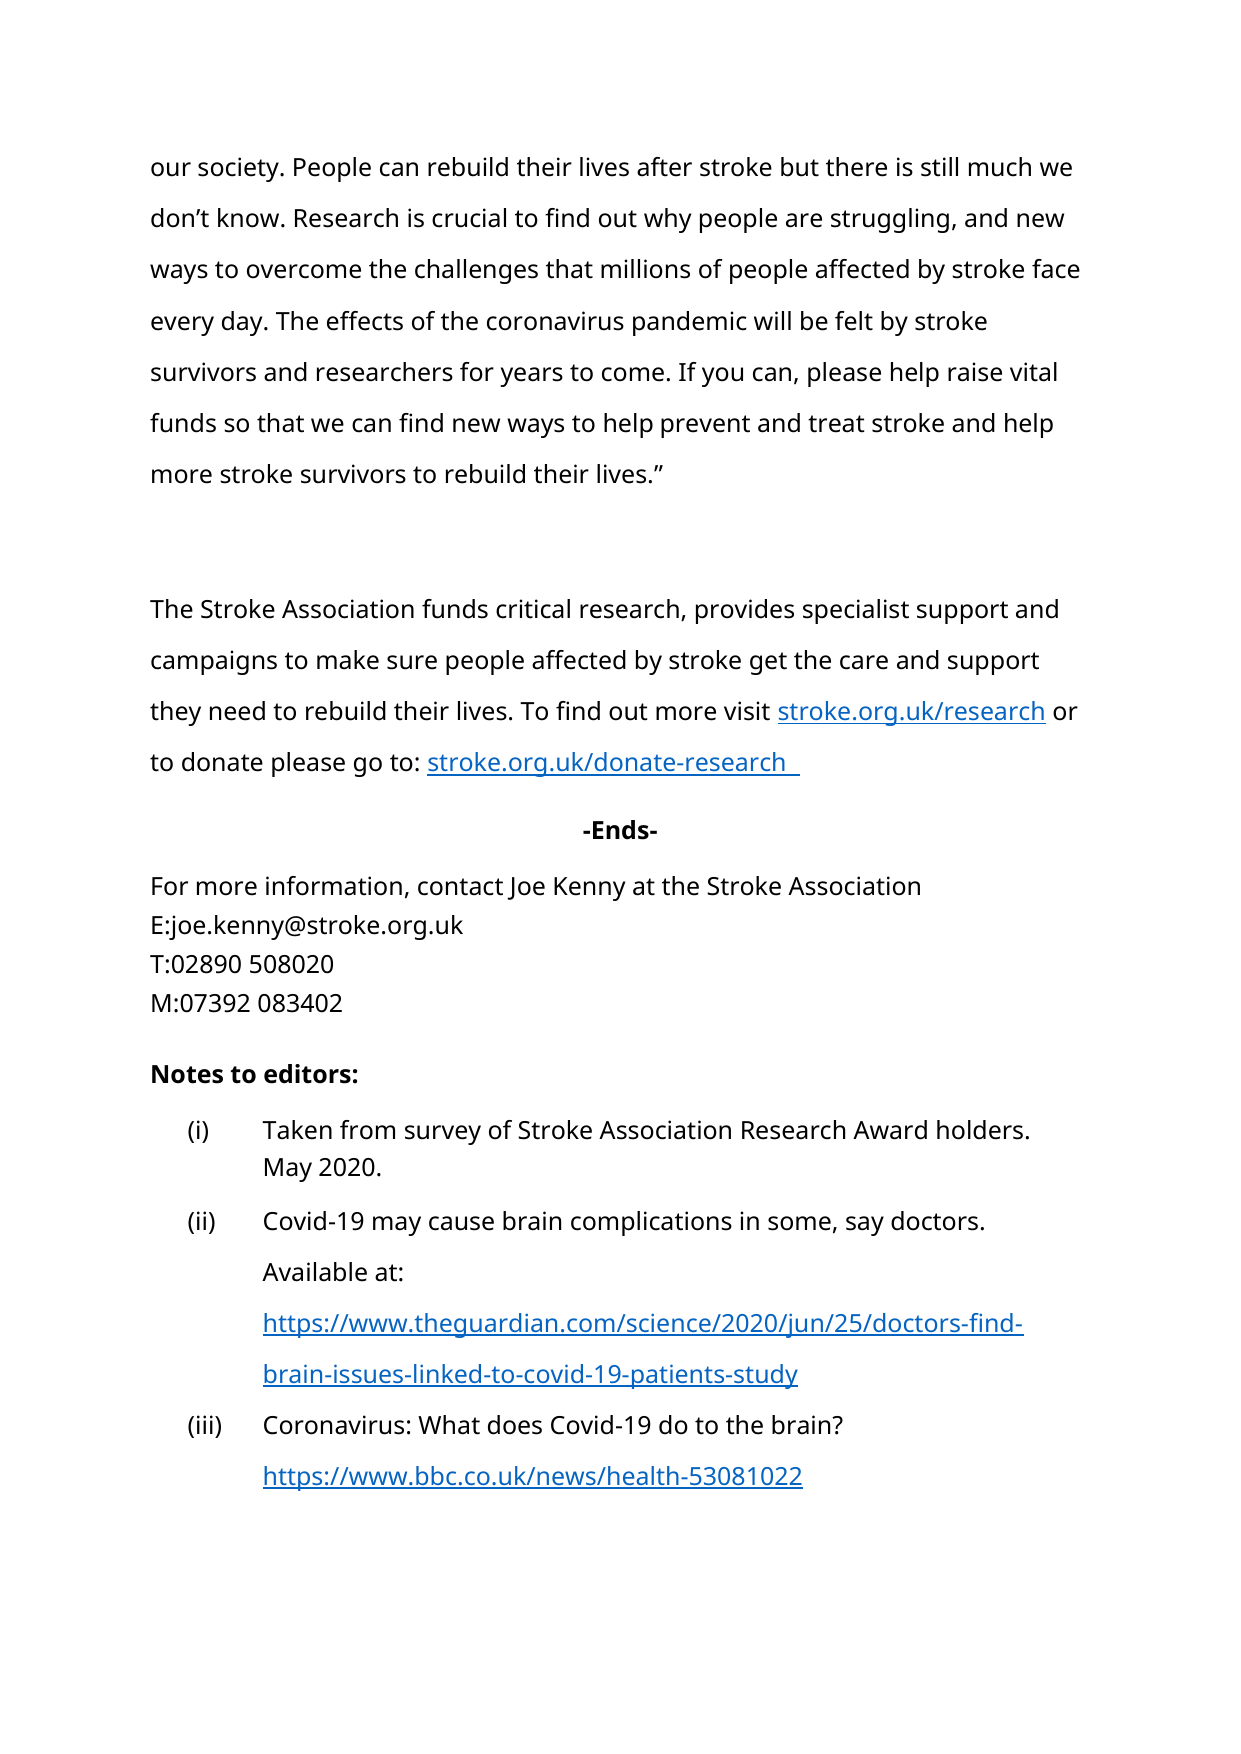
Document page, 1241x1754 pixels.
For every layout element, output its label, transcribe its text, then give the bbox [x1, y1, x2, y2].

text Notes to editors: [150, 1057, 1090, 1091]
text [150, 150, 1090, 490]
text For more information, contact Joe Kenny at the Stroke Association [150, 868, 1090, 902]
text E:joe.kenny@stroke.org.uk [150, 907, 1090, 942]
text M:07392 083402 [150, 986, 1090, 1020]
text -Ends- [150, 812, 1090, 847]
list Taken from survey of Stroke Association Research Award holders. May 2020. [187, 1113, 1090, 1184]
text The Stroke Association funds critical research, provides specialist support and campaigns to make sure people affected by stroke get the care and support they need to rebuild their lives. To find out more visit stroke.org.uk/research or to donate please go to: stroke.org.uk/donate-research [150, 592, 1090, 779]
list Covid-19 may cause brain complications in some, say doctors. Available at: https://www.theguardian.com/science/2020/jun/25/doctors-find-brain-issues-linked-to-covid-19-patients-study [187, 1203, 1090, 1390]
list Coronavirus: What does Covid-19 do to the brain? https://www.bbc.co.uk/news/health-53081022 [187, 1407, 1090, 1492]
text T:02890 508020 [150, 947, 1090, 981]
